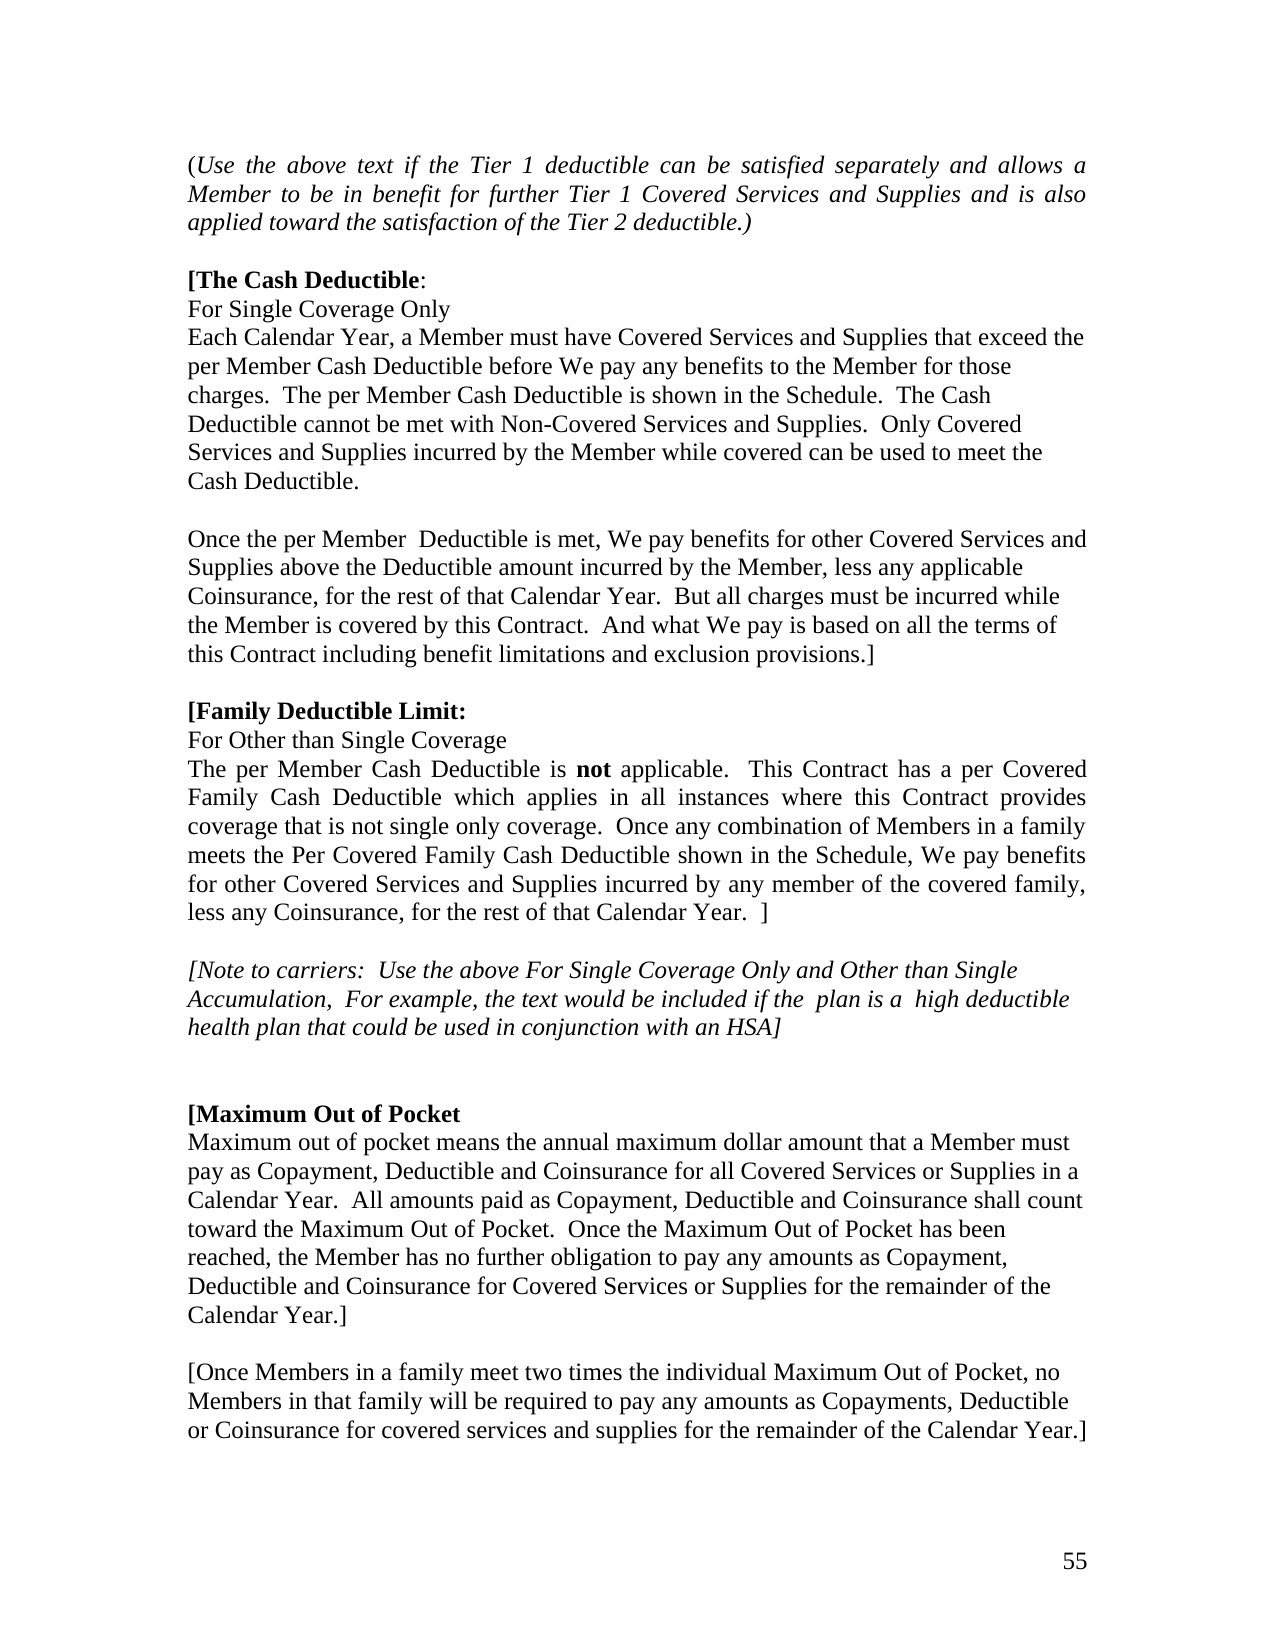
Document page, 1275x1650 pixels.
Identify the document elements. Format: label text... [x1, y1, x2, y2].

text Each Calendar Year, a Member must have Covered Services and Supplies that exceed the per Member Cash Deductible before We pay any benefits to the Member for those charges. The per Member Cash Deductible is shown in the Schedule. The Cash Deductible cannot be met with Non-Covered Services and Supplies. Only Covered Services and Supplies incurred by the Member while covered can be used to meet the Cash Deductible. [187, 322, 1087, 495]
text [The Cash Deductible: [187, 265, 1087, 294]
text [Once Members in a family meet two times the individual Maximum Out of Pocket, no Members in that family will be required to pay any amounts as Copayments, Deductible or Coinsurance for covered services and supplies for the remainder of the Calendar Year.] [187, 1357, 1087, 1444]
text Once the per Member Deductible is met, We pay benefits for other Covered Services and Supplies above the Deductible amount incurred by the Member, less any applicable Coinsurance, for the rest of that Calendar Year. But all charges must be incurred while the Member is covered by this Contract. And what We pay is based on all the terms of this Contract including benefit limitations and exclusion provisions.] [187, 524, 1087, 667]
text [Note to carriers: Use the above For Single Coverage Only and Other than Single Accumulation, For example, the text would be included if the plan is a high deductible health plan that could be used in conjunction with an HSA] [187, 955, 1087, 1041]
text The per Member Cash Deductible is not applicable. This Contract has a per Covered Family Cash Deductible which applies in all instances where this Contract provides coverage that is not single only coverage. Once any combination of Members in a family meets the Per Covered Family Cash Deductible shown in the Schedule, We pay benefits for other Covered Services and Supplies incurred by any member of the covered family, less any Coinsurance, for the rest of that Calendar Year. ] [187, 754, 1087, 926]
text Maximum out of pocket means the annual maximum dollar amount that a Member must pay as Copayment, Deductible and Coinsurance for all Covered Services or Supplies in a Calendar Year. All amounts paid as Copayment, Deductible and Coinsurance shall count toward the Maximum Out of Pocket. Once the Maximum Out of Pocket has been reached, the Member has no further obligation to pay any amounts as Copayment, Deductible and Coinsurance for Covered Services or Supplies for the remainder of the Calendar Year.] [187, 1127, 1087, 1329]
text [Maximum Out of Pocket [187, 1099, 1087, 1127]
text [Family Deductible Limit: [187, 696, 1087, 725]
text For Single Coverage Only [187, 294, 1087, 322]
text (Use the above text if the Tier 1 deductible can be satisfied separately and allows a Member to be in benefit for further Tier 1 Covered Services and Supplies and is also applied toward the satisfaction of the Tier 2 deductible.) [187, 150, 1087, 236]
text For Other than Single Coverage [187, 725, 1087, 754]
